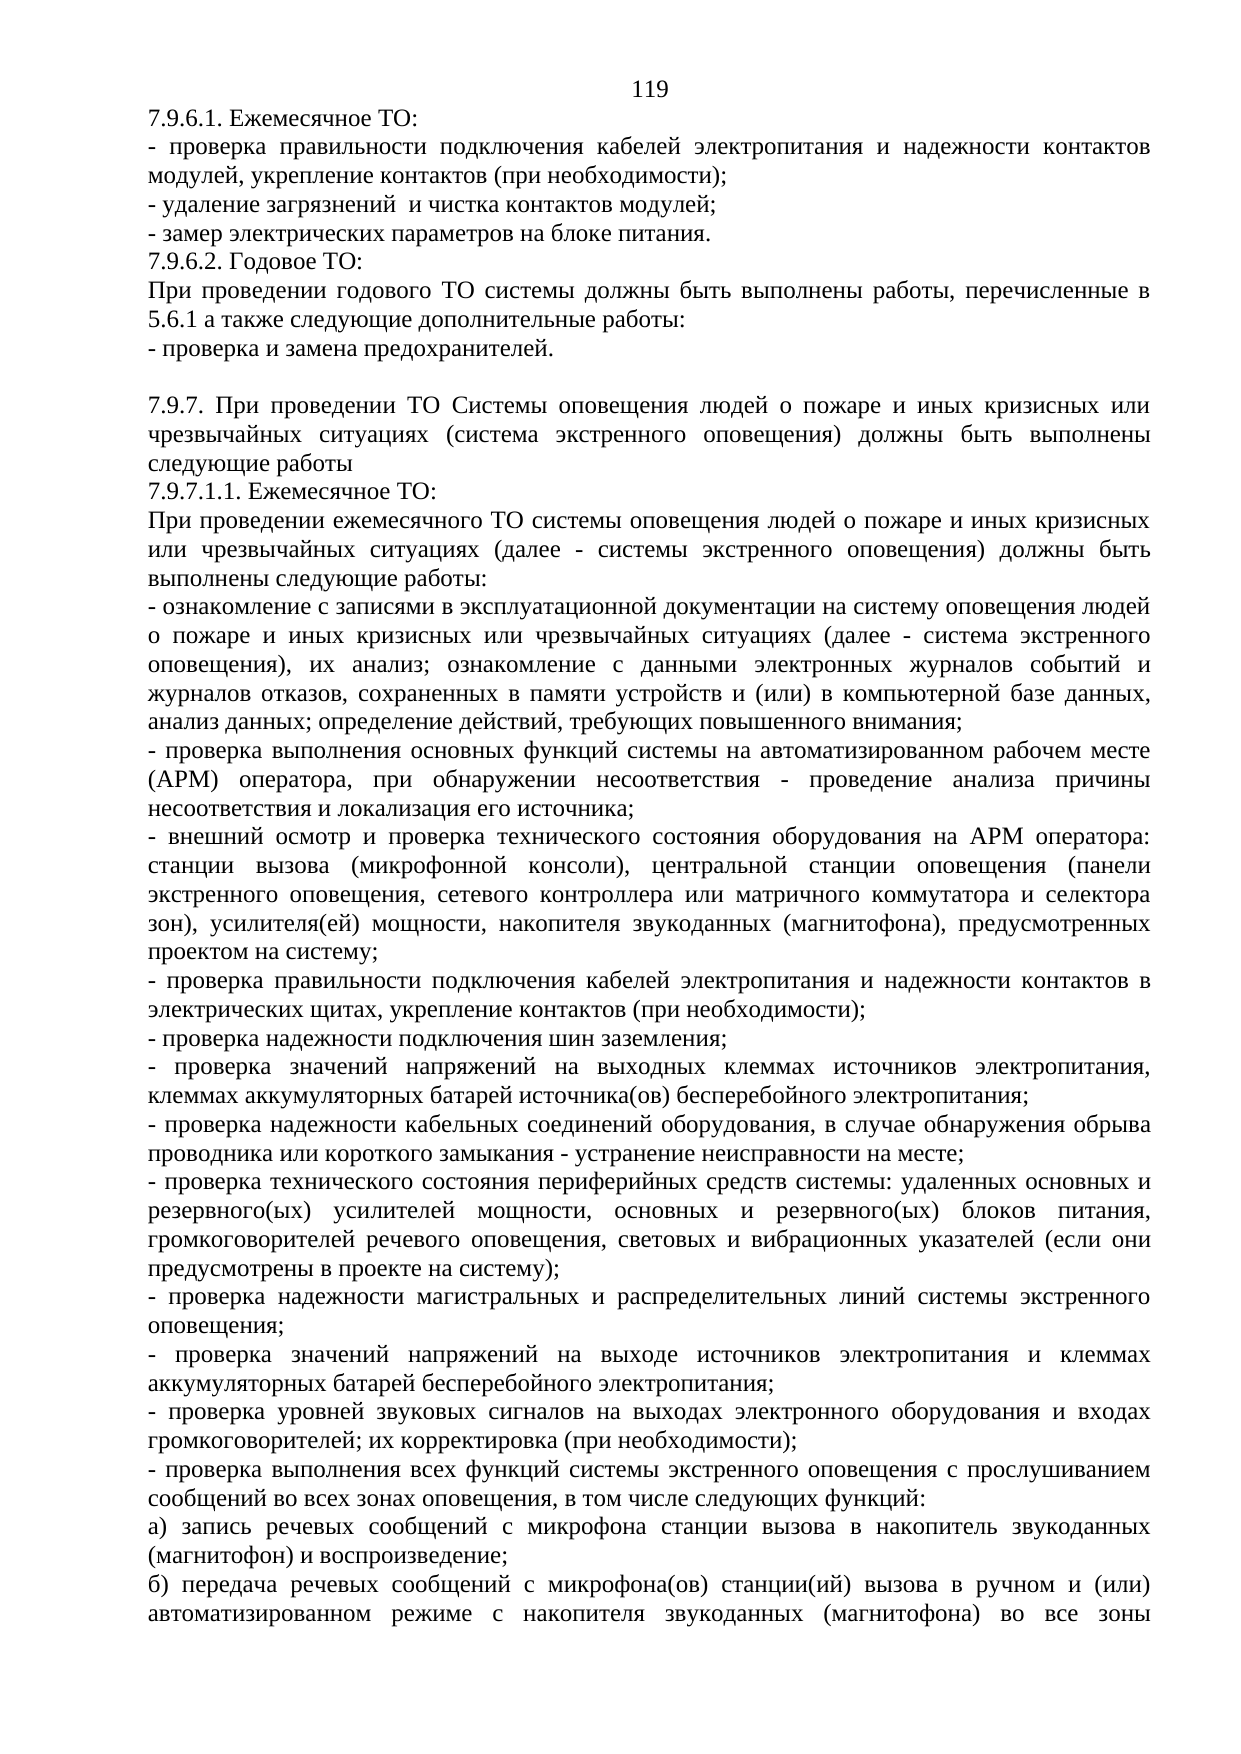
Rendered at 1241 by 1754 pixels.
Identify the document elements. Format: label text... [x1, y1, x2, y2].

text 7.9.6.1. Ежемесячное ТО: [148, 103, 1152, 131]
text 7.9.7. При проведении ТО Системы оповещения людей о пожаре и иных кризисных или чрезвычайных ситуациях (система экстренного оповещения) должны быть выполнены следующие работы [148, 390, 1152, 476]
text - проверка уровней звуковых сигналов на выходах электронного оборудования и входах громкоговорителей; их корректировка (при необходимости); [148, 1396, 1152, 1454]
text - проверка технического состояния периферийных средств системы: удаленных основных и резервного(ых) усилителей мощности, основных и резервного(ых) блоков питания, громкоговорителей речевого оповещения, световых и вибрационных указателей (если они предусмотрены в проекте на систему); [148, 1166, 1152, 1281]
text - внешний осмотр и проверка технического состояния оборудования на АРМ оператора: станции вызова (микрофонной консоли), центральной станции оповещения (панели экстренного оповещения, сетевого контроллера или матричного коммутатора и селектора зон), усилителя(ей) мощности, накопителя звукоданных (магнитофона), предусмотренных проектом на систему; [148, 821, 1152, 965]
text При проведении годового ТО системы должны быть выполнены работы, перечисленные в 5.6.1 а также следующие дополнительные работы: [148, 275, 1152, 333]
text - удаление загрязнений и чистка контактов модулей; [148, 189, 1152, 218]
text - проверка правильности подключения кабелей электропитания и надежности контактов модулей, укрепление контактов (при необходимости); [148, 131, 1152, 189]
text - проверка надежности кабельных соединений оборудования, в случае обнаружения обрыва проводника или короткого замыкания - устранение неисправности на месте; [148, 1109, 1152, 1166]
text а) запись речевых сообщений с микрофона станции вызова в накопитель звукоданных (магнитофон) и воспроизведение; [148, 1511, 1152, 1569]
text 7.9.6.2. Годовое ТО: [148, 246, 1152, 275]
text При проведении ежемесячного ТО системы оповещения людей о пожаре и иных кризисных или чрезвычайных ситуациях (далее - системы экстренного оповещения) должны быть выполнены следующие работы: [148, 505, 1152, 591]
text 7.9.7.1.1. Ежемесячное ТО: [148, 476, 1152, 505]
text - проверка правильности подключения кабелей электропитания и надежности контактов в электрических щитах, укрепление контактов (при необходимости); [148, 965, 1152, 1023]
text - проверка надежности подключения шин заземления; [148, 1023, 1152, 1051]
text - проверка выполнения всех функций системы экстренного оповещения с прослушиванием сообщений во всех зонах оповещения, в том числе следующих функций: [148, 1454, 1152, 1511]
text - проверка значений напряжений на выходе источников электропитания и клеммах аккумуляторных батарей бесперебойного электропитания; [148, 1339, 1152, 1396]
text - ознакомление с записями в эксплуатационной документации на систему оповещения людей о пожаре и иных кризисных или чрезвычайных ситуациях (далее - система экстренного оповещения), их анализ; ознакомление с данными электронных журналов событий и журналов отказов, сохраненных в памяти устройств и (или) в компьютерной базе данных, анализ данных; определение действий, требующих повышенного внимания; [148, 591, 1152, 735]
text - проверка значений напряжений на выходных клеммах источников электропитания, клеммах аккумуляторных батарей источника(ов) бесперебойного электропитания; [148, 1051, 1152, 1109]
text - проверка надежности магистральных и распределительных линий системы экстренного оповещения; [148, 1281, 1152, 1339]
text - замер электрических параметров на блоке питания. [148, 218, 1152, 246]
text - проверка выполнения основных функций системы на автоматизированном рабочем месте (АРМ) оператора, при обнаружении несоответствия - проведение анализа причины несоответствия и локализация его источника; [148, 735, 1152, 821]
text - проверка и замена предохранителей. [148, 333, 1152, 361]
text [148, 1569, 1152, 1626]
